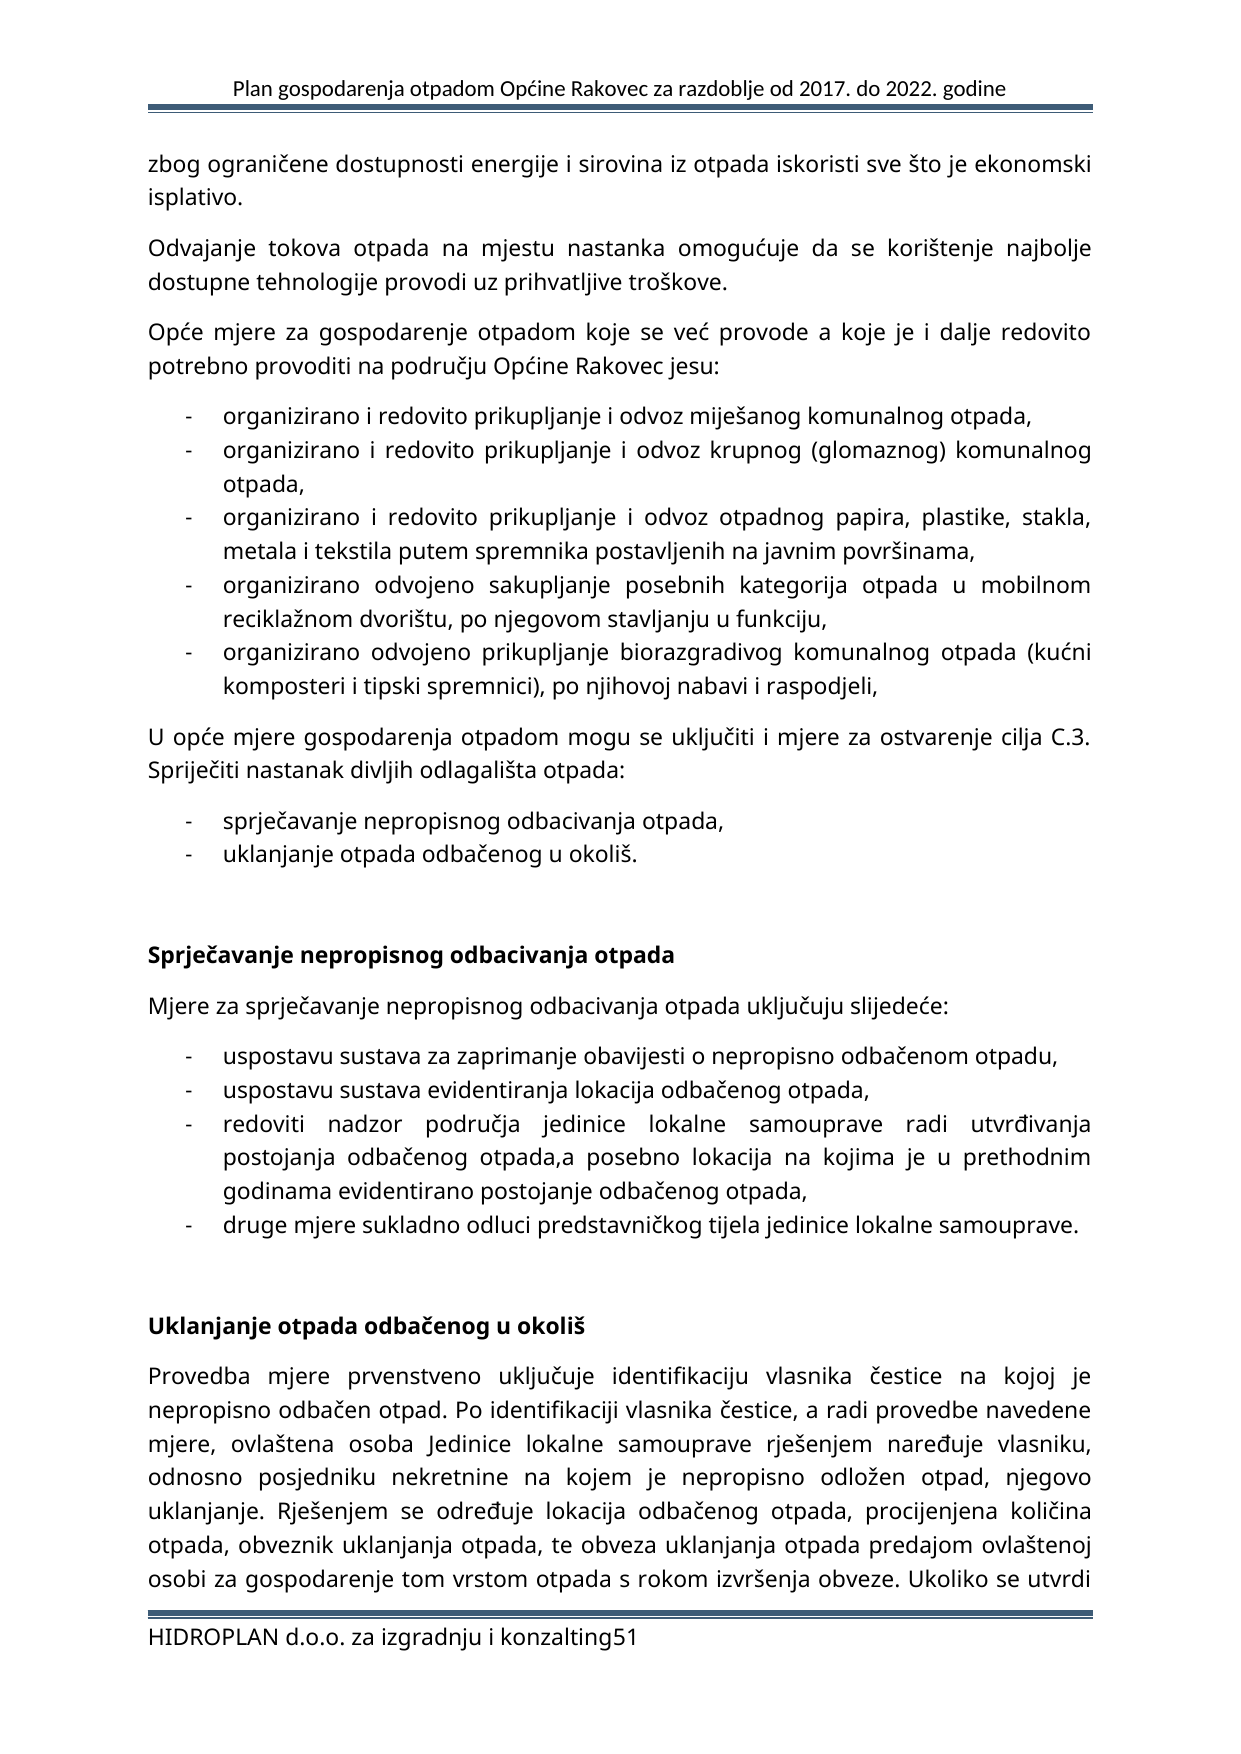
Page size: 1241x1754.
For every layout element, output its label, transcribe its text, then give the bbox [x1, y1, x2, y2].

text Odvajanje tokova otpada na mjestu nastanka omogućuje da se korištenje najbolje dostupne tehnologije provodi uz prihvatljive troškove. [148, 232, 1093, 297]
text Mjere za sprječavanje nepropisnog odbacivanja otpada uključuju slijedeće: [148, 990, 1093, 1021]
text U opće mjere gospodarenja otpadom mogu se uključiti i mjere za ostvarenje cilja C.3. Spriječiti nastanak divljih odlagališta otpada: [148, 721, 1093, 786]
list uspostavu sustava evidentiranja lokacija odbačenog otpada, [185, 1074, 1093, 1105]
list uspostavu sustava za zaprimanje obavijesti o nepropisno odbačenom otpadu, [185, 1040, 1093, 1071]
list sprječavanje nepropisnog odbacivanja otpada, [185, 805, 1093, 836]
text Opće mjere za gospodarenje otpadom koje se već provode a koje je i dalje redovito potrebno provoditi na području Općine Rakovec jesu: [148, 316, 1093, 381]
text Uklanjanje otpada odbačenog u okoliš [148, 1310, 1093, 1341]
list organizirano odvojeno sakupljanje posebnih kategorija otpada u mobilnom reciklažnom dvorištu, po njegovom stavljanju u funkciju, [185, 569, 1093, 634]
list organizirano odvojeno prikupljanje biorazgradivog komunalnog otpada (kućni komposteri i tipski spremnici), po njihovoj nabavi i raspodjeli, [185, 636, 1093, 701]
list druge mjere sukladno odluci predstavničkog tijela jedinice lokalne samouprave. [185, 1209, 1093, 1240]
list organizirano i redovito prikupljanje i odvoz otpadnog papira, plastike, stakla, metala i tekstila putem spremnika postavljenih na javnim površinama, [185, 501, 1093, 566]
list uklanjanje otpada odbačenog u okoliš. [185, 838, 1093, 870]
list redoviti nadzor područja jedinice lokalne samouprave radi utvrđivanja postojanja odbačenog otpada,a posebno lokacija na kojima je u prethodnim godinama evidentirano postojanje odbačenog otpada, [185, 1108, 1093, 1206]
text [148, 148, 1093, 213]
list organizirano i redovito prikupljanje i odvoz krupnog (glomaznog) komunalnog otpada, [185, 434, 1093, 499]
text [148, 1360, 1093, 1594]
list organizirano i redovito prikupljanje i odvoz miješanog komunalnog otpada, [185, 400, 1093, 431]
text Sprječavanje nepropisnog odbacivanja otpada [148, 939, 1093, 971]
